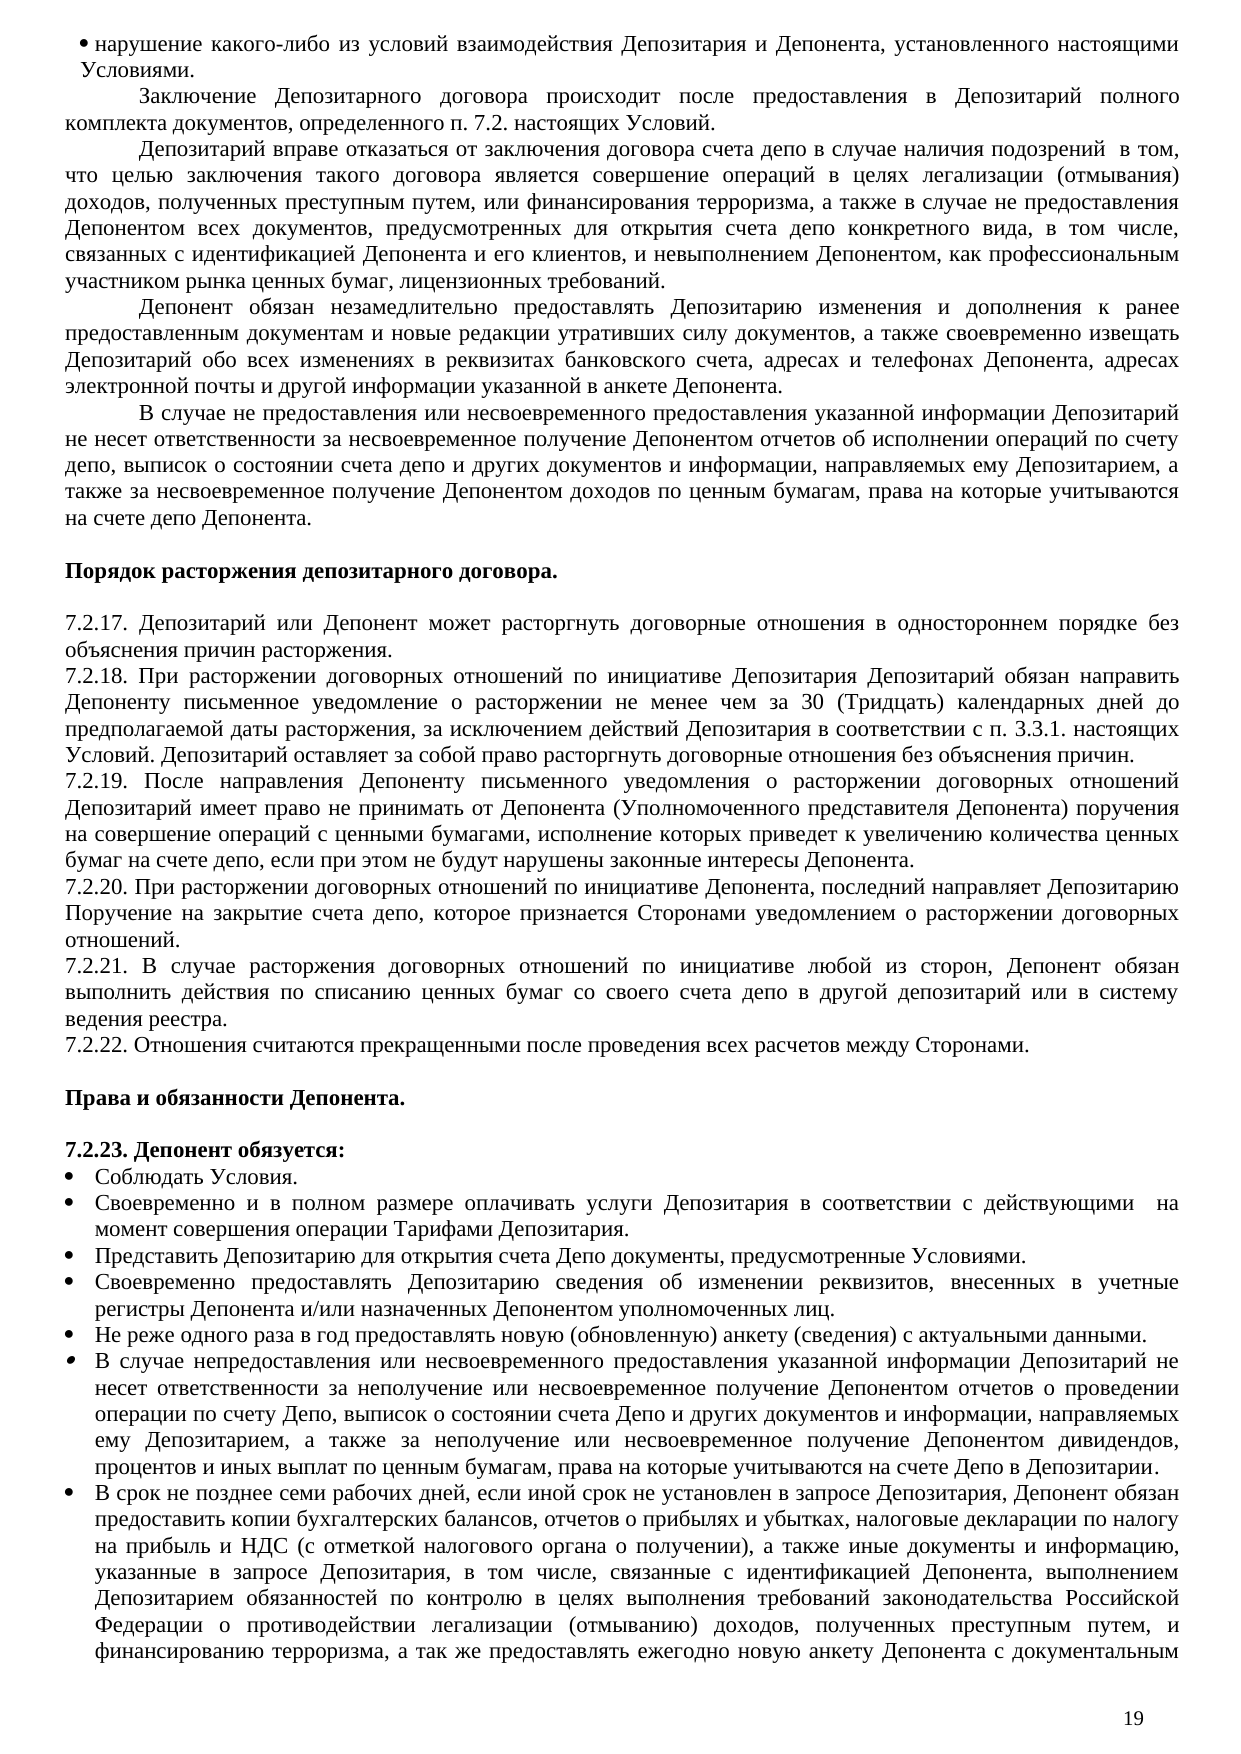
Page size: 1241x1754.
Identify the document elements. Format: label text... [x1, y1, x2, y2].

text Права и обязанности Депонента. [65, 1084, 1181, 1110]
text 7.2.19. После направления Депоненту письменного уведомления о расторжении договорных отношений Депозитарий имеет право не принимать от Депонента (Уполномоченного представителя Депонента) поручения на совершение операций с ценными бумагами, исполнение которых приведет к увеличению количества ценных бумаг на счете депо, если при этом не будут нарушены законные интересы Депонента. [65, 767, 1181, 873]
text 7.2.20. При расторжении договорных отношений по инициативе Депонента, последний направляет Депозитарию Поручение на закрытие счета депо, которое признается Сторонами уведомлением о расторжении договорных отношений. [65, 873, 1181, 952]
list В случае не предоставления или несвоевременного предоставления указанной информации Депозитарий не несет ответственности за несвоевременное получение Депонентом отчетов об исполнении операций по счету депо, выписок о состоянии счета депо и других документов и информации, направляемых ему Депозитарием, а также за несвоевременное получение Депонентом доходов по ценным бумагам, права на которые учитываются на счете депо Депонента. [65, 398, 1181, 530]
text Заключение Депозитарного договора происходит после предоставления в Депозитарий полного комплекта документов, определенного п. 7.2. настоящих Условий. [65, 82, 1181, 135]
list Не реже одного раза в год предоставлять новую (обновленную) анкету (сведения) с актуальными данными. [65, 1321, 1181, 1347]
list Соблюдать Условия. [65, 1163, 1181, 1189]
text Порядок расторжения депозитарного договора. [65, 557, 1181, 583]
list Своевременно и в полном размере оплачивать услуги Депозитария в соответствии с действующими на момент совершения операции Тарифами Депозитария. [65, 1189, 1181, 1242]
list нарушение какого-либо из условий взаимодействия Депозитария и Депонента, установленного настоящими Условиями. [80, 29, 1181, 82]
text 7.2.22. Отношения считаются прекращенными после проведения всех расчетов между Сторонами. [65, 1031, 1181, 1057]
text 7.2.18. При расторжении договорных отношений по инициативе Депозитария Депозитарий обязан направить Депоненту письменное уведомление о расторжении не менее чем за 30 (Тридцать) календарных дней до предполагаемой даты расторжения, за исключением действий Депозитария в соответствии с п. 3.3.1. настоящих Условий. Депозитарий оставляет за собой право расторгнуть договорные отношения без объяснения причин. [65, 662, 1181, 767]
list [65, 1479, 1181, 1663]
list Представить Депозитарию для открытия счета Депо документы, предусмотренные Условиями. [65, 1242, 1181, 1268]
text Депозитарий вправе отказаться от заключения договора счета депо в случае наличия подозрений в том, что целью заключения такого договора является совершение операций в целях легализации (отмывания) доходов, полученных преступным путем, или финансирования терроризма, а также в случае не предоставления Депонентом всех документов, предусмотренных для открытия счета депо конкретного вида, в том числе, связанных с идентификацией Депонента и его клиентов, и невыполнением Депонентом, как профессиональным участником рынка ценных бумаг, лицензионных требований. [65, 135, 1181, 293]
list Своевременно предоставлять Депозитарию сведения об изменении реквизитов, внесенных в учетные регистры Депонента и/или назначенных Депонентом уполномоченных лиц. [65, 1268, 1181, 1321]
text Депонент обязан незамедлительно предоставлять Депозитарию изменения и дополнения к ранее предоставленным документам и новые редакции утративших силу документов, а также своевременно извещать Депозитарий обо всех изменениях в реквизитах банковского счета, адресах и телефонах Депонента, адресах электронной почты и другой информации указанной в анкете Депонента. [65, 293, 1181, 398]
text 7.2.21. В случае расторжения договорных отношений по инициативе любой из сторон, Депонент обязан выполнить действия по списанию ценных бумаг со своего счета депо в другой депозитарий или в систему ведения реестра. [65, 952, 1181, 1031]
list В случае непредоставления или несвоевременного предоставления указанной информации Депозитарий не несет ответственности за неполучение или несвоевременное получение Депонентом отчетов о проведении операции по счету Депо, выписок о состоянии счета Депо и других документов и информации, направляемых ему Депозитарием, а также за неполучение или несвоевременное получение Депонентом дивидендов, процентов и иных выплат по ценным бумагам, права на которые учитываются на счете Депо в Депозитарии. [65, 1347, 1181, 1479]
text 7.2.17. Депозитарий или Депонент может расторгнуть договорные отношения в одностороннем порядке без объяснения причин расторжения. [65, 609, 1181, 662]
text 7.2.23. Депонент обязуется: [65, 1136, 1181, 1163]
